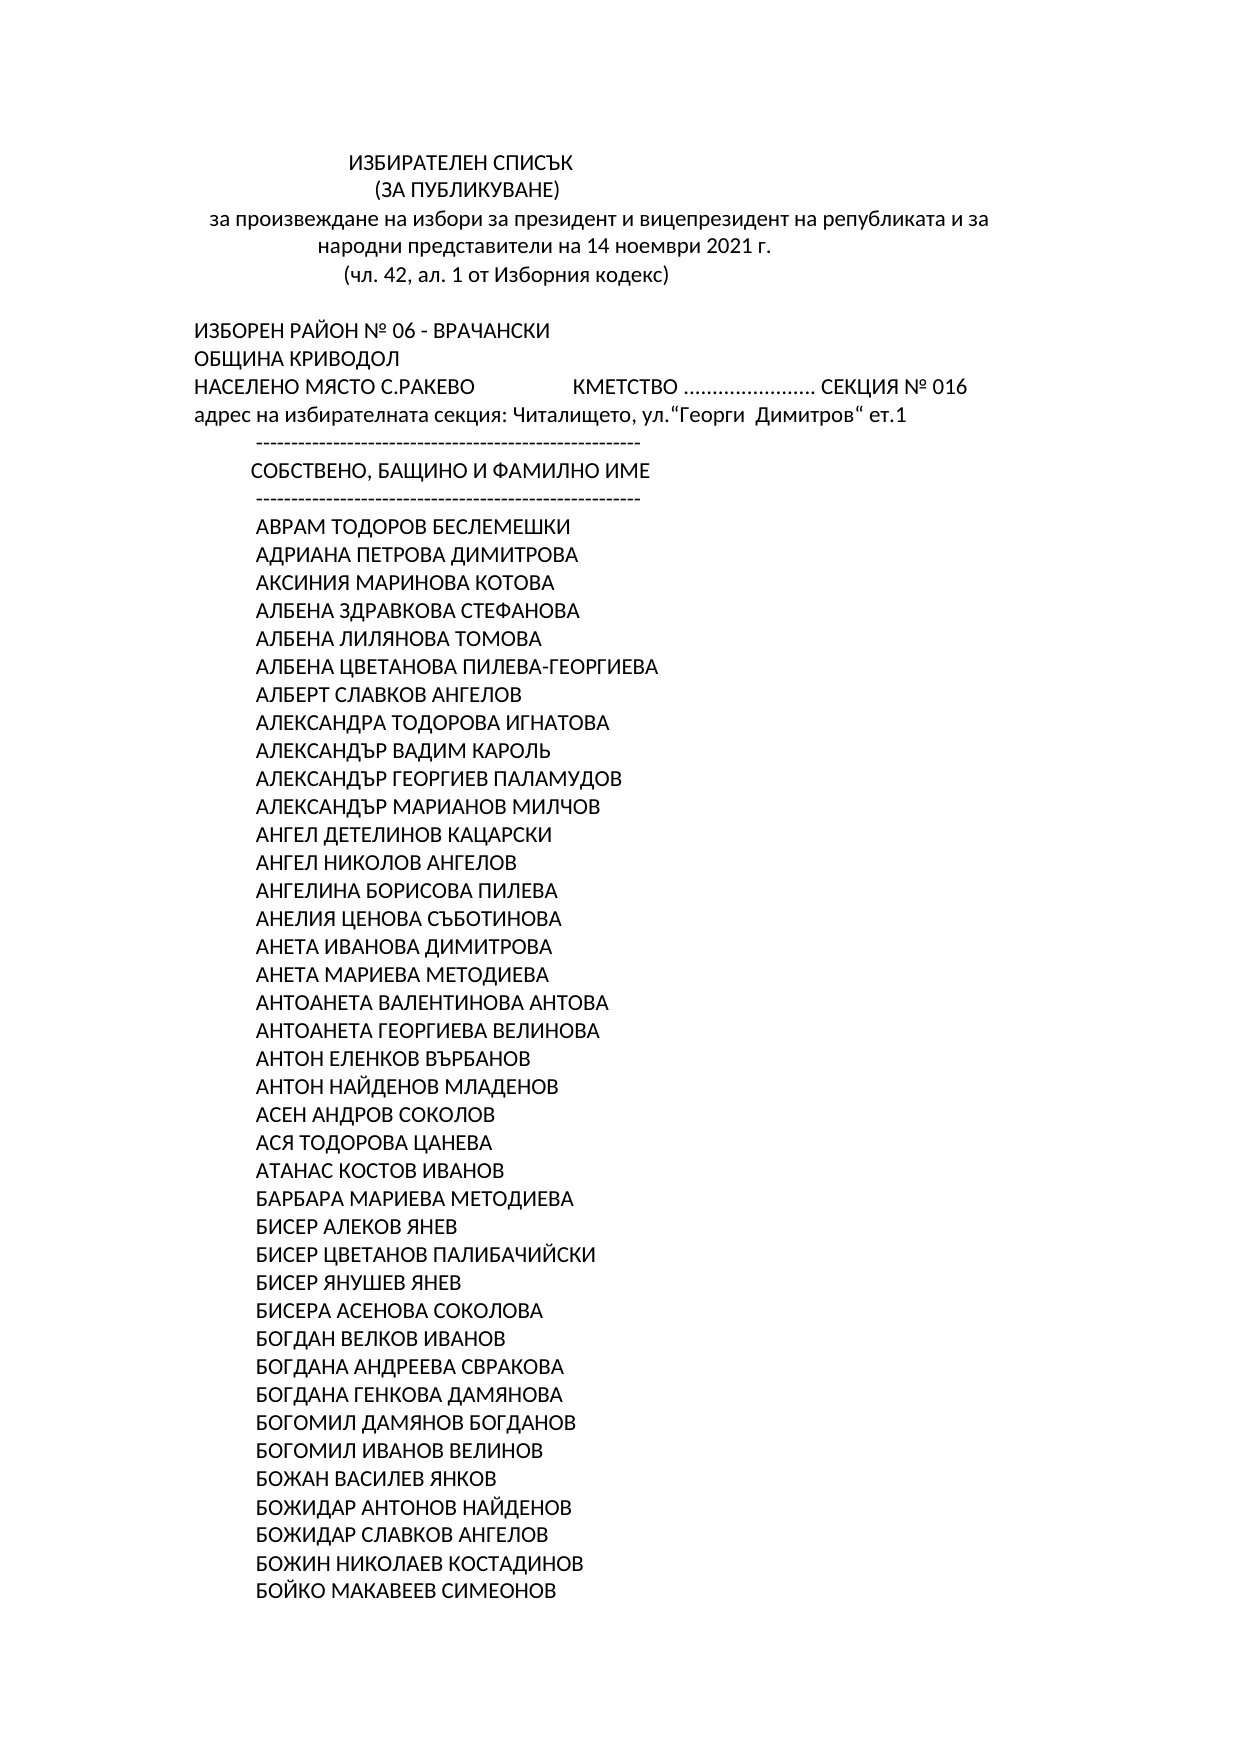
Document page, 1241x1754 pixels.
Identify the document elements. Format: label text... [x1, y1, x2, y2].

text БОГОМИЛ ДАМЯНОВ БОГДАНОВ [148, 1408, 1093, 1437]
text АНЕЛИЯ ЦЕНОВА СЪБОТИНОВА [148, 904, 1093, 932]
text БИСЕР ЦВЕТАНОВ ПАЛИБАЧИЙСКИ [148, 1240, 1093, 1268]
text АЛЕКСАНДРА ТОДОРОВА ИГНАТОВА [148, 708, 1093, 736]
text (ЗА ПУБЛИКУВАНЕ) [148, 176, 1093, 204]
text БОГОМИЛ ИВАНОВ ВЕЛИНОВ [148, 1437, 1093, 1464]
text БОГДАНА ГЕНКОВА ДАМЯНОВА [148, 1381, 1093, 1408]
text АЛЕКСАНДЪР ВАДИМ КАРОЛЬ [148, 736, 1093, 764]
text СОБСТВЕНО, БАЩИНО И ФАМИЛНО ИМЕ [148, 456, 1093, 484]
text БОЖИДАР АНТОНОВ НАЙДЕНОВ [148, 1493, 1093, 1521]
text за произвеждане на избори за президент и вицепрезидент на републиката и за [148, 204, 1093, 232]
text АНГЕЛ ДЕТЕЛИНОВ КАЦАРСКИ [148, 820, 1093, 848]
text АКСИНИЯ МАРИНОВА КОТОВА [148, 568, 1093, 596]
text АТАНАС КОСТОВ ИВАНОВ [148, 1156, 1093, 1184]
text АЛБЕНА ЦВЕТАНОВА ПИЛЕВА-ГЕОРГИЕВА [148, 652, 1093, 680]
text АЛЕКСАНДЪР МАРИАНОВ МИЛЧОВ [148, 792, 1093, 820]
text БАРБАРА МАРИЕВА МЕТОДИЕВА [148, 1184, 1093, 1212]
text АНТОАНЕТА ВАЛЕНТИНОВА АНТОВА [148, 988, 1093, 1016]
text АНЕТА ИВАНОВА ДИМИТРОВА [148, 932, 1093, 960]
text АДРИАНА ПЕТРОВА ДИМИТРОВА [148, 540, 1093, 568]
text БОЖИН НИКОЛАЕВ КОСТАДИНОВ [148, 1549, 1093, 1577]
text АВРАМ ТОДОРОВ БЕСЛЕМЕШКИ [148, 512, 1093, 540]
text ИЗБОРЕН РАЙОН № 06 - ВРАЧАНСКИ [148, 316, 1093, 344]
text БОЖАН ВАСИЛЕВ ЯНКОВ [148, 1464, 1093, 1493]
text НАСЕЛЕНО МЯСТО С.РАКЕВО КМЕТСТВО ....................... СЕКЦИЯ № 016 [148, 372, 1093, 400]
text ОБЩИНА КРИВОДОЛ [148, 344, 1093, 372]
text АЛБЕНА ЛИЛЯНОВА ТОМОВА [148, 624, 1093, 652]
text АЛБЕНА ЗДРАВКОВА СТЕФАНОВА [148, 596, 1093, 624]
text БОЖИДАР СЛАВКОВ АНГЕЛОВ [148, 1521, 1093, 1549]
text адрес на избирателната секция: Читалището, ул.“Георги Димитров“ ет.1 [148, 400, 1093, 428]
text ИЗБИРАТЕЛЕН СПИСЪК [148, 148, 1093, 176]
text ------------------------------------------------------- [148, 484, 1093, 512]
text АНТОН НАЙДЕНОВ МЛАДЕНОВ [148, 1072, 1093, 1100]
text АНТОАНЕТА ГЕОРГИЕВА ВЕЛИНОВА [148, 1016, 1093, 1044]
text АЛБЕРТ СЛАВКОВ АНГЕЛОВ [148, 680, 1093, 708]
text БИСЕР АЛЕКОВ ЯНЕВ [148, 1212, 1093, 1240]
text АНЕТА МАРИЕВА МЕТОДИЕВА [148, 960, 1093, 988]
text АНТОН ЕЛЕНКОВ ВЪРБАНОВ [148, 1044, 1093, 1072]
text БИСЕРА АСЕНОВА СОКОЛОВА [148, 1296, 1093, 1324]
text АСЕН АНДРОВ СОКОЛОВ [148, 1100, 1093, 1128]
text АНГЕЛ НИКОЛОВ АНГЕЛОВ [148, 848, 1093, 876]
text (чл. 42, ал. 1 от Изборния кодекс) [148, 260, 1093, 288]
text народни представители на 14 ноември 2021 г. [148, 232, 1093, 260]
text АНГЕЛИНА БОРИСОВА ПИЛЕВА [148, 876, 1093, 904]
text БОГДАН ВЕЛКОВ ИВАНОВ [148, 1324, 1093, 1352]
text АЛЕКСАНДЪР ГЕОРГИЕВ ПАЛАМУДОВ [148, 764, 1093, 792]
text АСЯ ТОДОРОВА ЦАНЕВА [148, 1128, 1093, 1156]
text ------------------------------------------------------- [148, 428, 1093, 456]
text БИСЕР ЯНУШЕВ ЯНЕВ [148, 1268, 1093, 1296]
text БОГДАНА АНДРЕЕВА СВРАКОВА [148, 1352, 1093, 1381]
text БОЙКО МАКАВЕЕВ СИМЕОНОВ [148, 1577, 1093, 1605]
